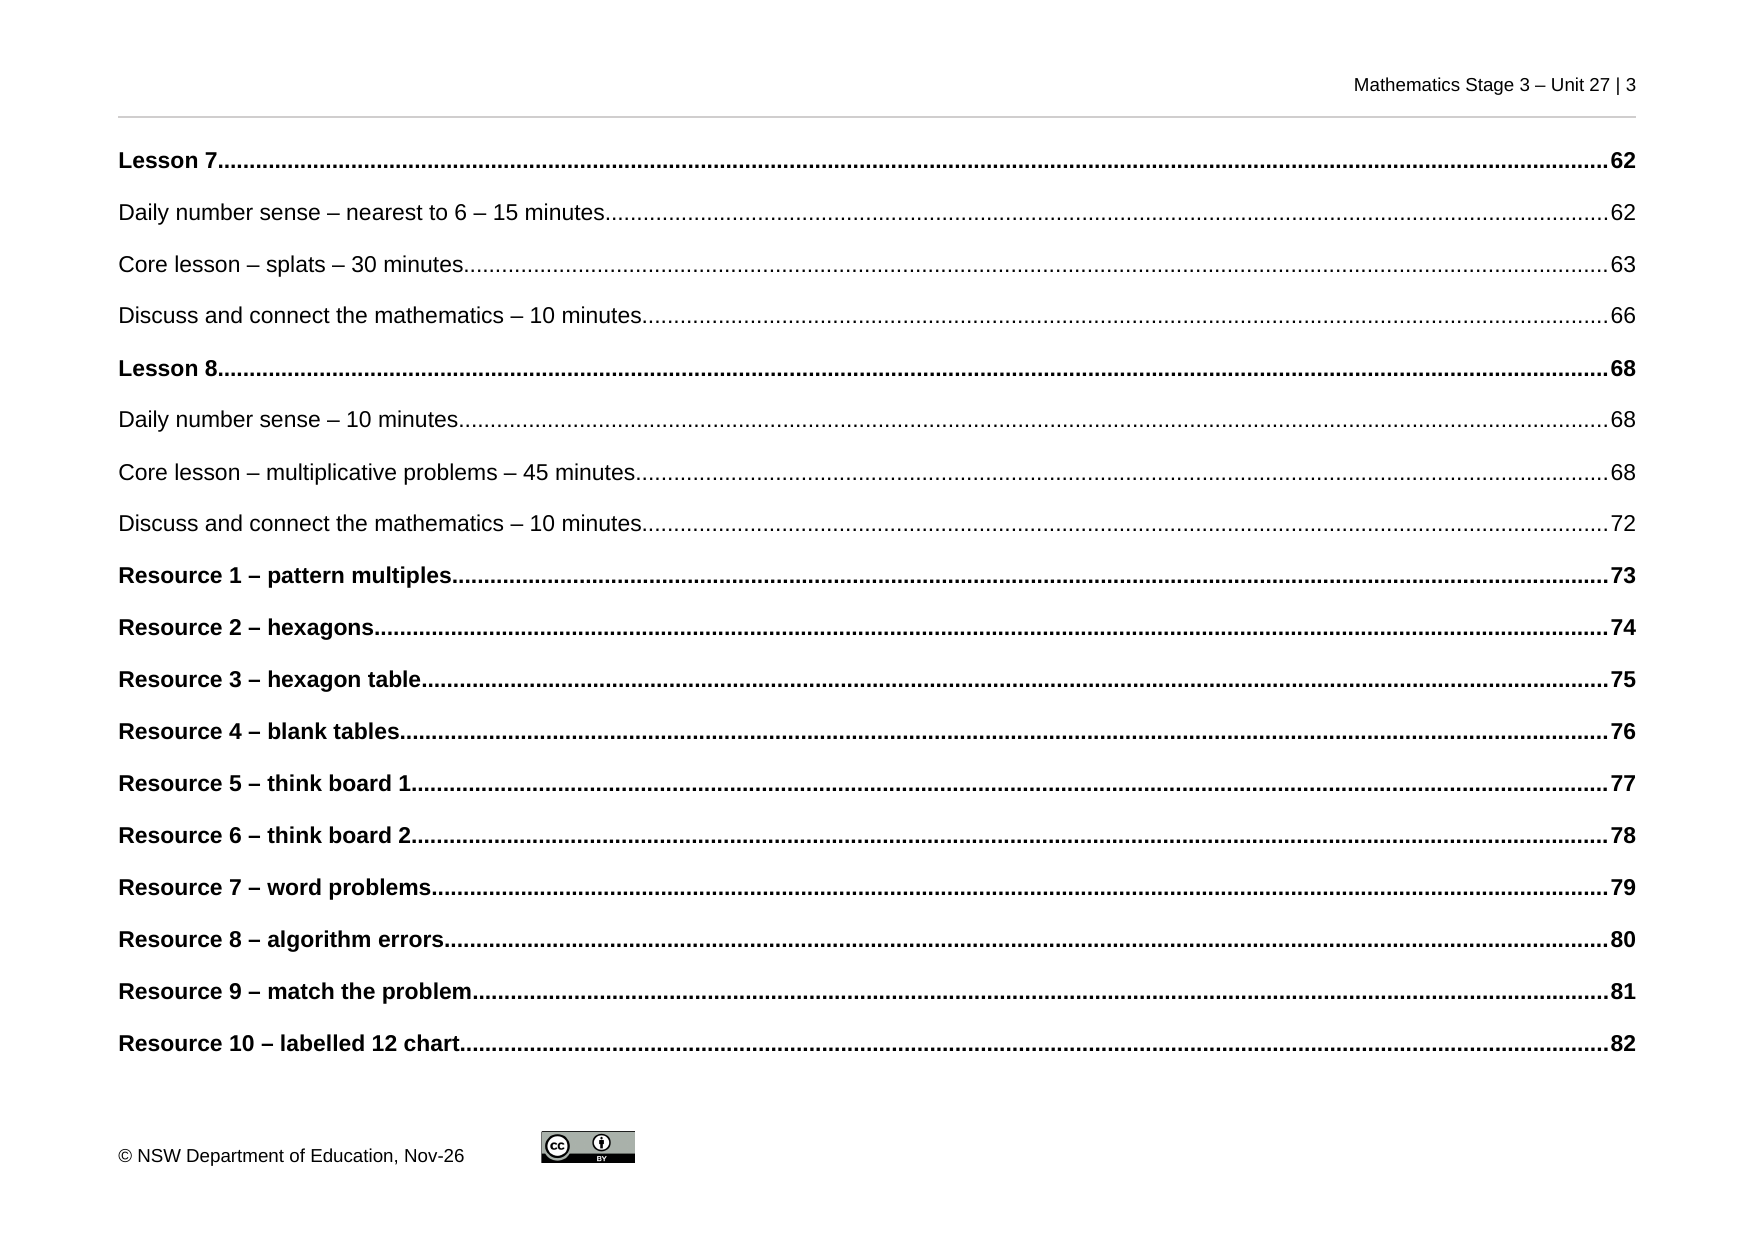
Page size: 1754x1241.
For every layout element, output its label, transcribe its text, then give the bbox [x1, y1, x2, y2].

text Resource 9 – match the problem 81 [118, 978, 1636, 1004]
text Resource 7 – word problems 79 [118, 874, 1636, 901]
text Daily number sense – nearest to 6 – 15 minutes 62 [118, 198, 1636, 225]
picture [541, 1131, 635, 1163]
text Resource 6 – think board 2 78 [118, 822, 1636, 849]
text Resource 2 – hexagons 74 [118, 614, 1636, 641]
text Lesson 8 68 [118, 354, 1636, 381]
text Discuss and connect the mathematics – 10 minutes 66 [118, 302, 1636, 329]
text Lesson 7 62 [118, 147, 1636, 173]
text Core lesson – splats – 30 minutes 63 [118, 251, 1636, 277]
text Resource 4 – blank tables 76 [118, 718, 1636, 745]
text Daily number sense – 10 minutes 68 [118, 406, 1636, 433]
text Resource 5 – think board 1 77 [118, 770, 1636, 797]
text Resource 3 – hexagon table 75 [118, 666, 1636, 693]
text Resource 1 – pattern multiples 73 [118, 562, 1636, 589]
text Resource 10 – labelled 12 chart 82 [118, 1030, 1636, 1057]
text Resource 8 – algorithm errors 80 [118, 926, 1636, 953]
text Discuss and connect the mathematics – 10 minutes 72 [118, 510, 1636, 537]
text Core lesson – multiplicative problems – 45 minutes 68 [118, 458, 1636, 485]
